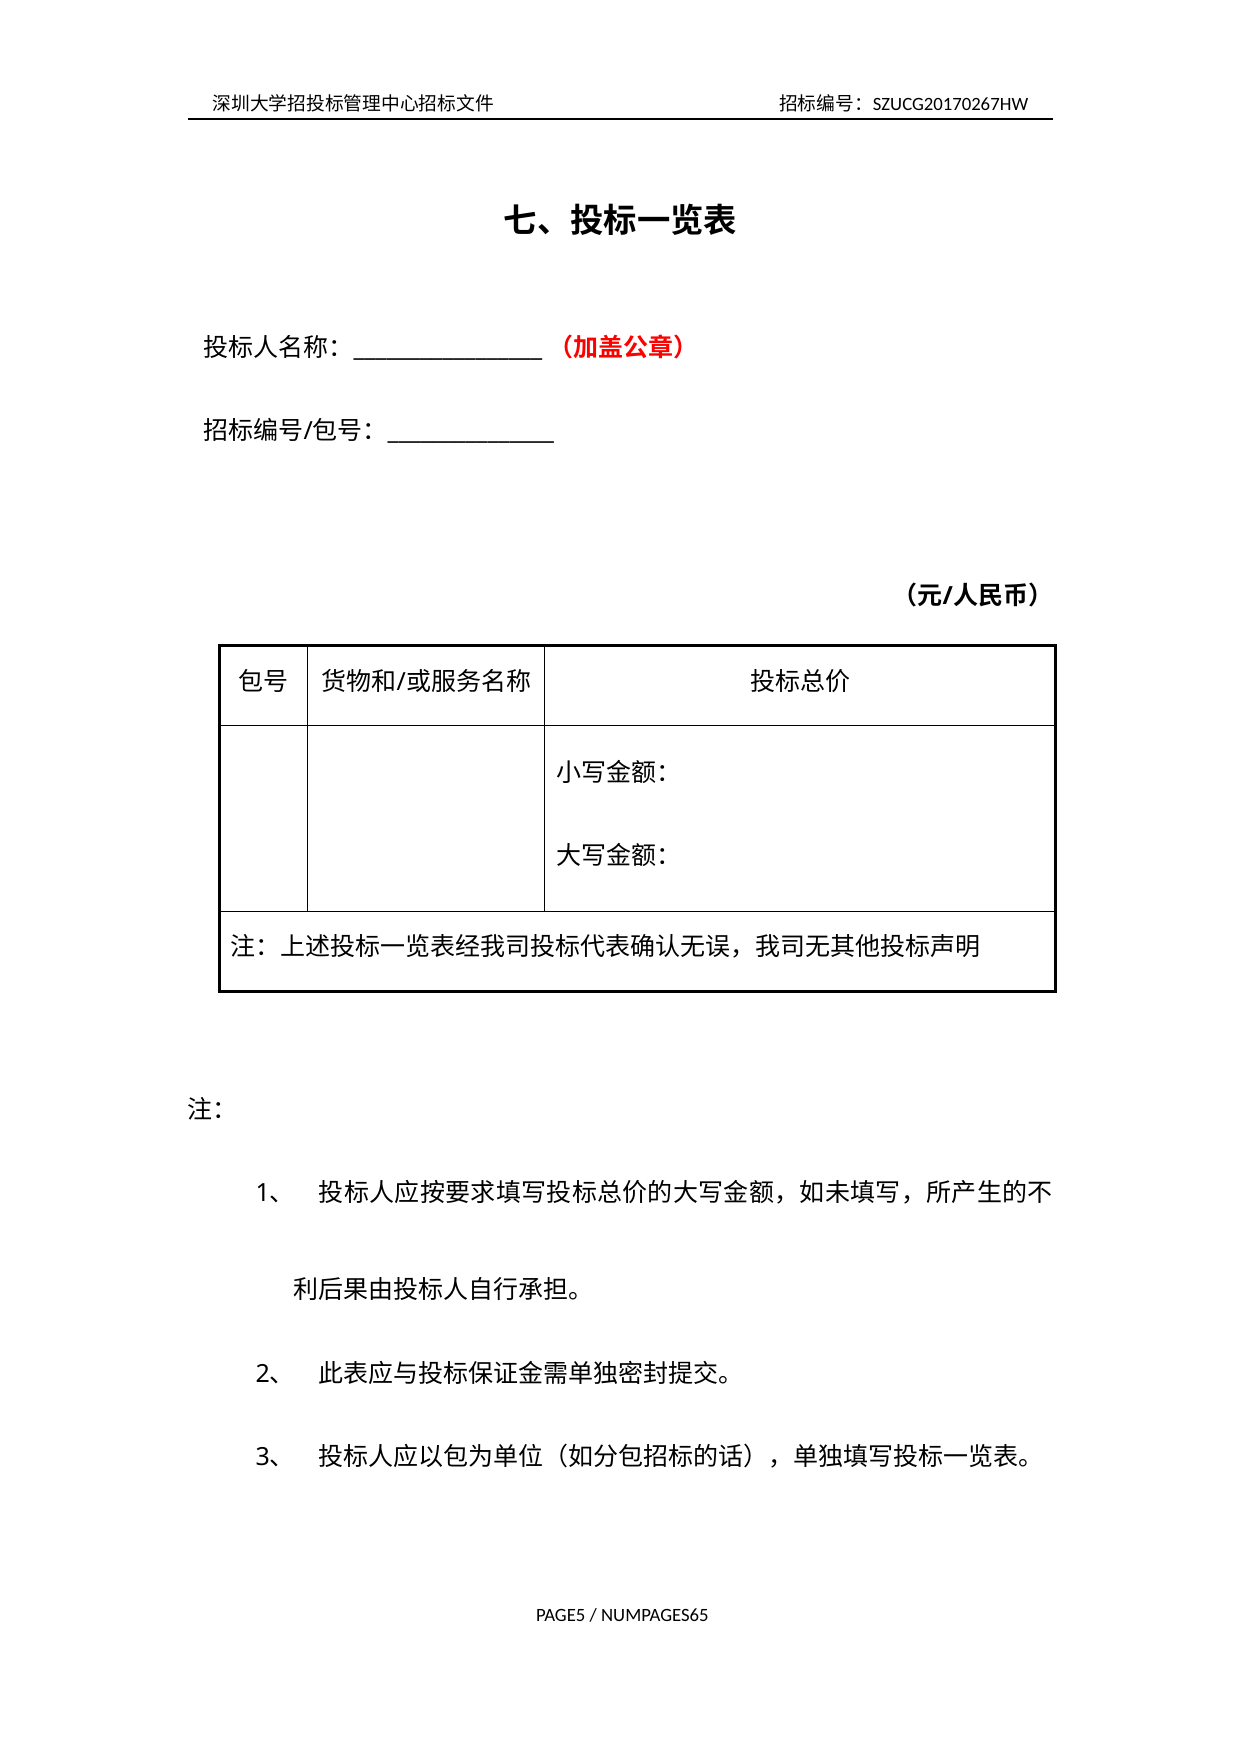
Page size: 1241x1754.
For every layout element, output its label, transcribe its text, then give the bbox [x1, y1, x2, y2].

list 此表应与投标保证金需单独密封提交。 [255, 1339, 1053, 1404]
table_cell [308, 726, 544, 911]
table_header 投标总价 [545, 647, 1054, 725]
text （元/人民币） [187, 561, 1053, 626]
text 注： [100, 1075, 1053, 1140]
table_header 包号 [221, 647, 307, 725]
text 投标人名称：_________________ （加盖公章） [203, 313, 1053, 378]
table_cell [221, 726, 307, 911]
text 招标编号/包号：_______________ [203, 396, 1053, 461]
table_cell 小写金额： 大写金额： [545, 726, 1054, 911]
table_header 货物和/或服务名称 [308, 647, 544, 725]
list 投标人应按要求填写投标总价的大写金额，如未填写，所产生的不利后果由投标人自行承担。 [255, 1158, 1053, 1321]
table_cell 注：上述投标一览表经我司投标代表确认无误，我司无其他投标声明 [221, 912, 1054, 990]
list 投标人应以包为单位（如分包招标的话），单独填写投标一览表。 [255, 1422, 1053, 1487]
subtitle 七、投标一览表 [187, 186, 1053, 251]
